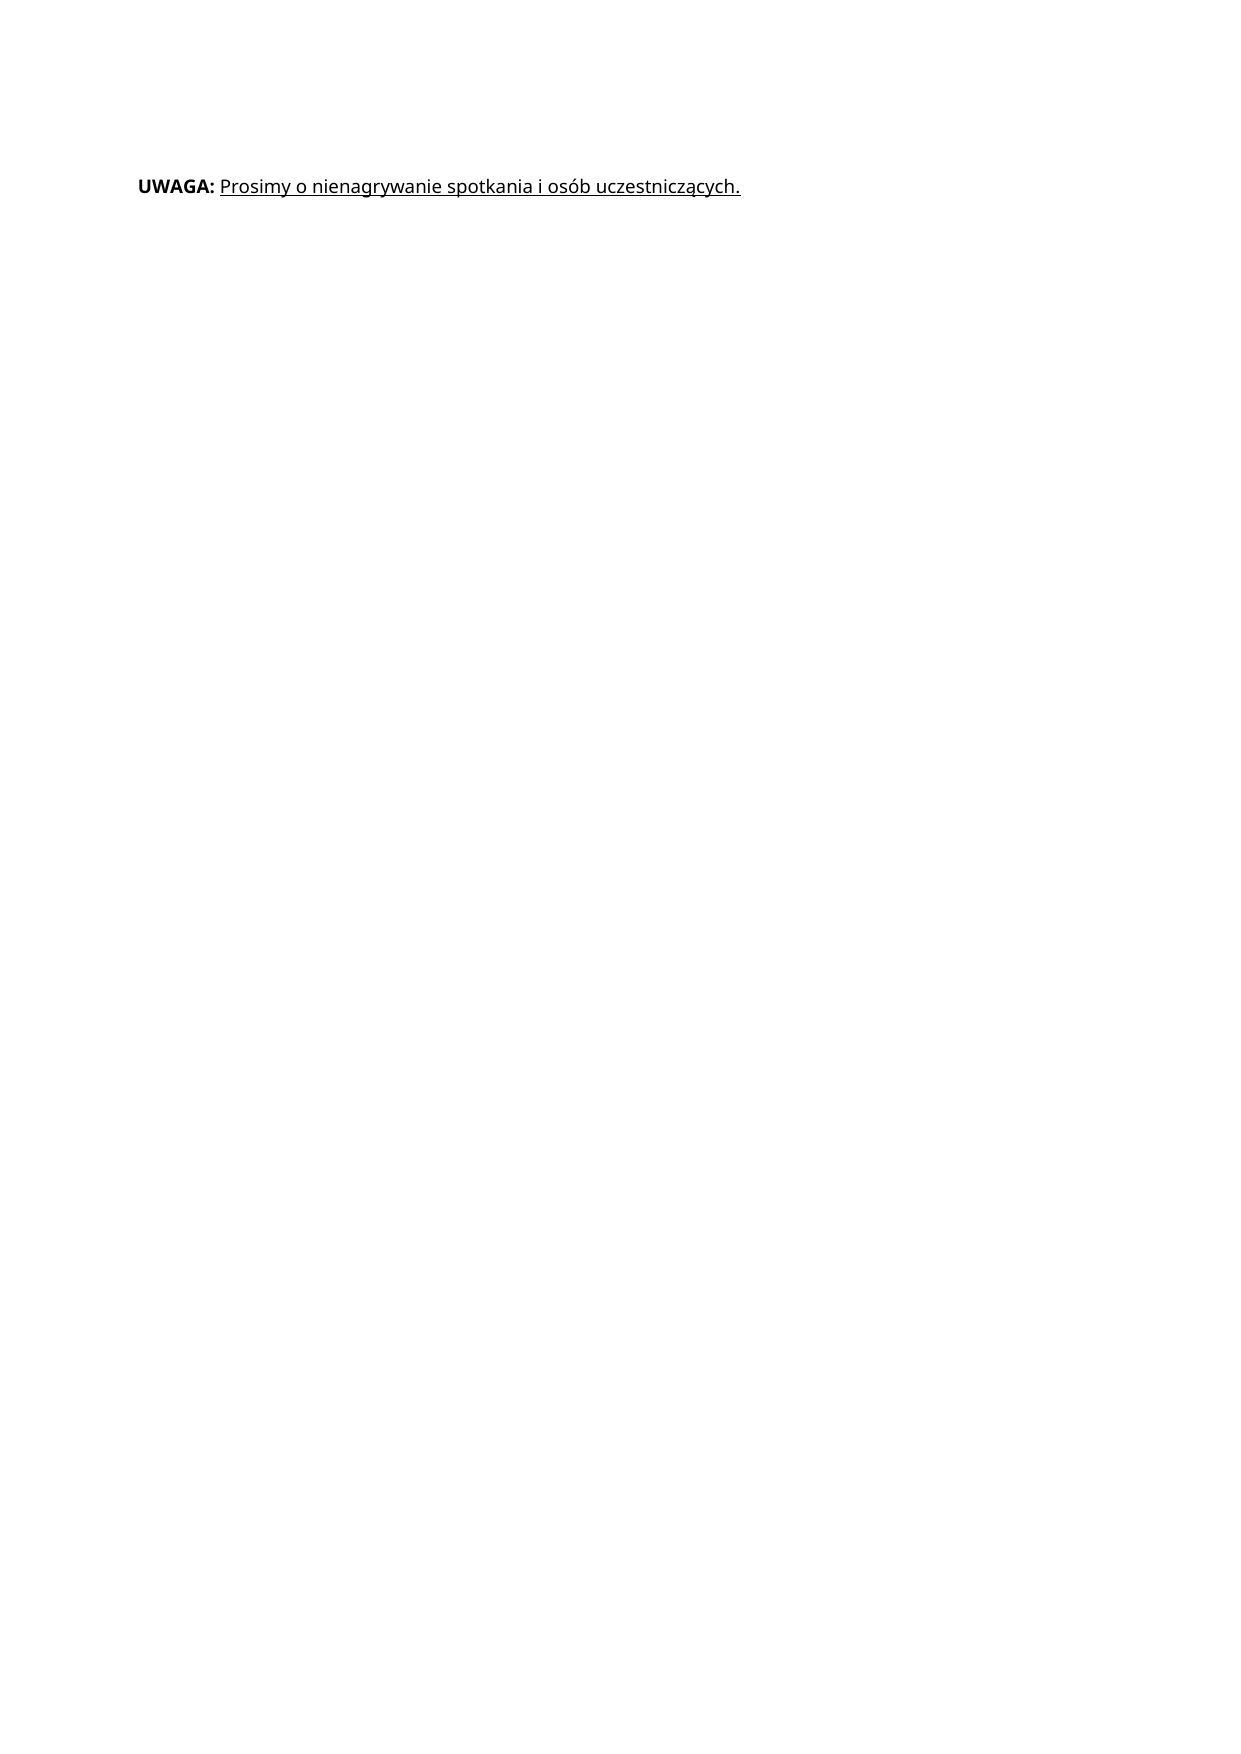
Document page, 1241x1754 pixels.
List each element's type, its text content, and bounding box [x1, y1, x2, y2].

text UWAGA: Prosimy o nienagrywanie spotkania i osób uczestniczących. [103, 173, 1122, 199]
